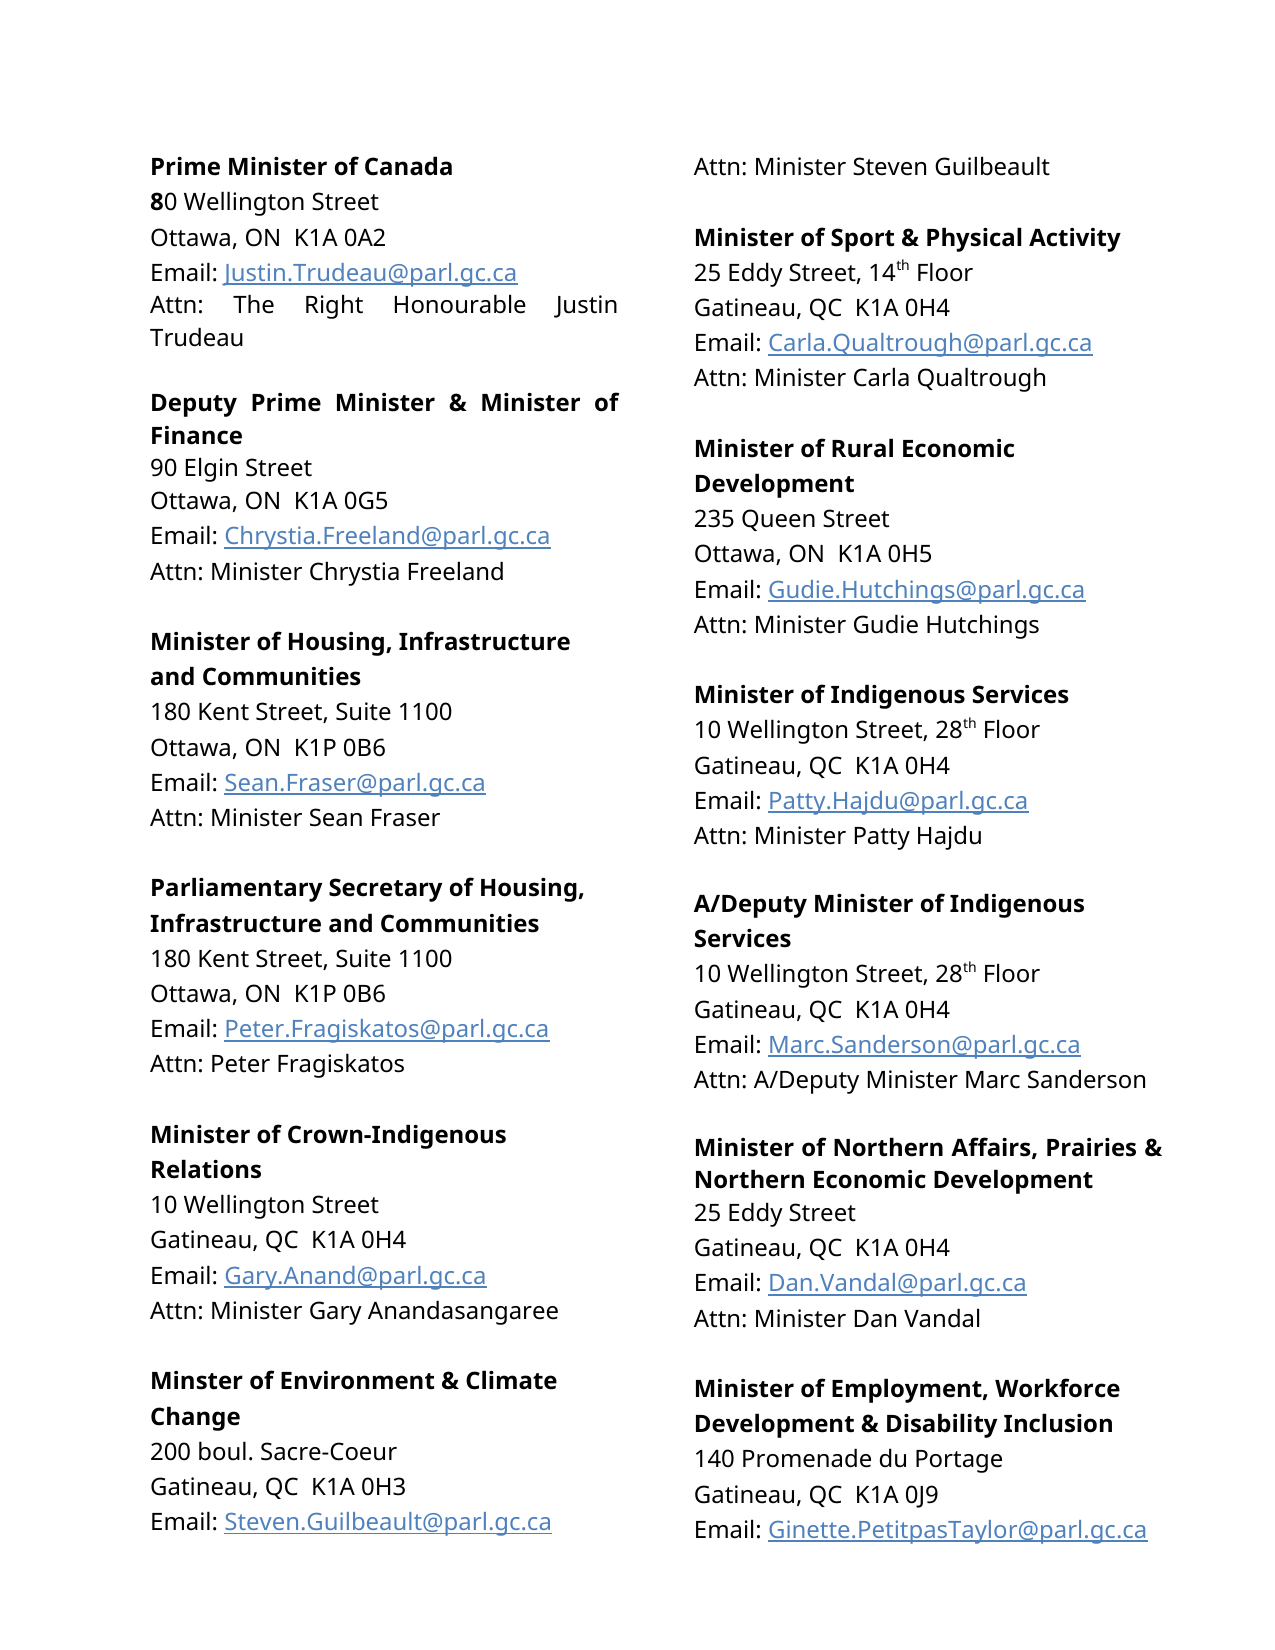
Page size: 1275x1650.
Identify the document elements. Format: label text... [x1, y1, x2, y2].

text Minster of Environment & Climate Change [150, 1364, 619, 1432]
text Email: Ginette.PetitpasTaylor@parl.gc.ca [694, 1513, 1162, 1545]
text 10 Wellington Street [150, 1188, 619, 1221]
text Attn: Minister Chrystia Freeland [150, 554, 619, 587]
text Ottawa, ON K1P 0B6 [150, 730, 619, 763]
text 90 Elgin Street [150, 451, 619, 484]
text 200 boul. Sacre-Coeur [150, 1434, 619, 1467]
text Attn: Minister Gary Anandasangaree [150, 1294, 619, 1326]
text Minister of Housing, Infrastructure and Communities [150, 625, 619, 692]
text Parliamentary Secretary of Housing, Infrastructure and Communities [150, 871, 619, 939]
text 10 Wellington Street, 28th Floor [694, 713, 1162, 746]
text Email: Patty.Hajdu@parl.gc.ca [694, 784, 1162, 816]
text Attn: Minister Steven Guilbeault [694, 150, 1162, 183]
text Ottawa, ON K1A 0H5 [694, 537, 1162, 570]
text 235 Queen Street [694, 502, 1162, 535]
text 180 Kent Street, Suite 1100 [150, 942, 619, 974]
text Email: Carla.Qualtrough@parl.gc.ca [694, 326, 1162, 359]
text Attn: Minister Patty Hajdu [694, 819, 1162, 852]
text Minister of Northern Affairs, Prairies & Northern Economic Development [694, 1131, 1162, 1196]
text 25 Eddy Street, 14th Floor [694, 256, 1162, 288]
text Minister of Crown-Indigenous Relations [150, 1118, 619, 1185]
text Email: Gary.Anand@parl.gc.ca [150, 1258, 619, 1291]
text Gatineau, QC K1A 0J9 [694, 1477, 1162, 1510]
text Prime Minister of Canada [150, 150, 619, 183]
text Ottawa, ON K1P 0B6 [150, 977, 619, 1009]
text Email: Justin.Trudeau@parl.gc.ca [150, 256, 619, 288]
text Attn: Minister Carla Qualtrough [694, 361, 1162, 394]
text Email: Dan.Vandal@parl.gc.ca [694, 1266, 1162, 1299]
text Attn: A/Deputy Minister Marc Sanderson [694, 1063, 1162, 1095]
text Gatineau, QC K1A 0H4 [694, 748, 1162, 781]
text Ottawa, ON K1A 0G5 [150, 484, 619, 516]
text Minister of Employment, Workforce Development & Disability Inclusion [694, 1372, 1162, 1440]
text Gatineau, QC K1A 0H3 [150, 1470, 619, 1502]
text Minister of Indigenous Services [694, 678, 1162, 711]
text 25 Eddy Street [694, 1196, 1162, 1228]
text Email: Steven.Guilbeault@parl.gc.ca [150, 1505, 619, 1537]
text Gatineau, QC K1A 0H4 [150, 1223, 619, 1256]
text Minister of Sport & Physical Activity [694, 220, 1162, 253]
text Minister of Rural Economic Development [694, 432, 1162, 499]
text Deputy Prime Minister & Minister of Finance [150, 386, 619, 451]
text Ottawa, ON K1A 0A2 [150, 220, 619, 253]
text Email: Chrystia.Freeland@parl.gc.ca [150, 519, 619, 552]
text Email: Gudie.Hutchings@parl.gc.ca [694, 572, 1162, 605]
text 180 Kent Street, Suite 1100 [150, 695, 619, 728]
text Email: Marc.Sanderson@parl.gc.ca [694, 1028, 1162, 1060]
text Attn: Minister Dan Vandal [694, 1301, 1162, 1334]
text Attn: Minister Sean Fraser [150, 801, 619, 833]
text Attn: Minister Gudie Hutchings [694, 608, 1162, 640]
text Attn: The Right Honourable Justin Trudeau [150, 288, 619, 353]
text Email: Sean.Fraser@parl.gc.ca [150, 766, 619, 798]
text Gatineau, QC K1A 0H4 [694, 1231, 1162, 1264]
text Email: Peter.Fragiskatos@parl.gc.ca [150, 1012, 619, 1044]
text Gatineau, QC K1A 0H4 [694, 291, 1162, 323]
text Attn: Peter Fragiskatos [150, 1047, 619, 1080]
text 10 Wellington Street, 28th Floor [694, 957, 1162, 990]
text A/Deputy Minister of Indigenous Services [694, 887, 1162, 954]
text Gatineau, QC K1A 0H4 [694, 992, 1162, 1025]
text 140 Promenade du Portage [694, 1442, 1162, 1475]
text 80 Wellington Street [150, 185, 619, 218]
